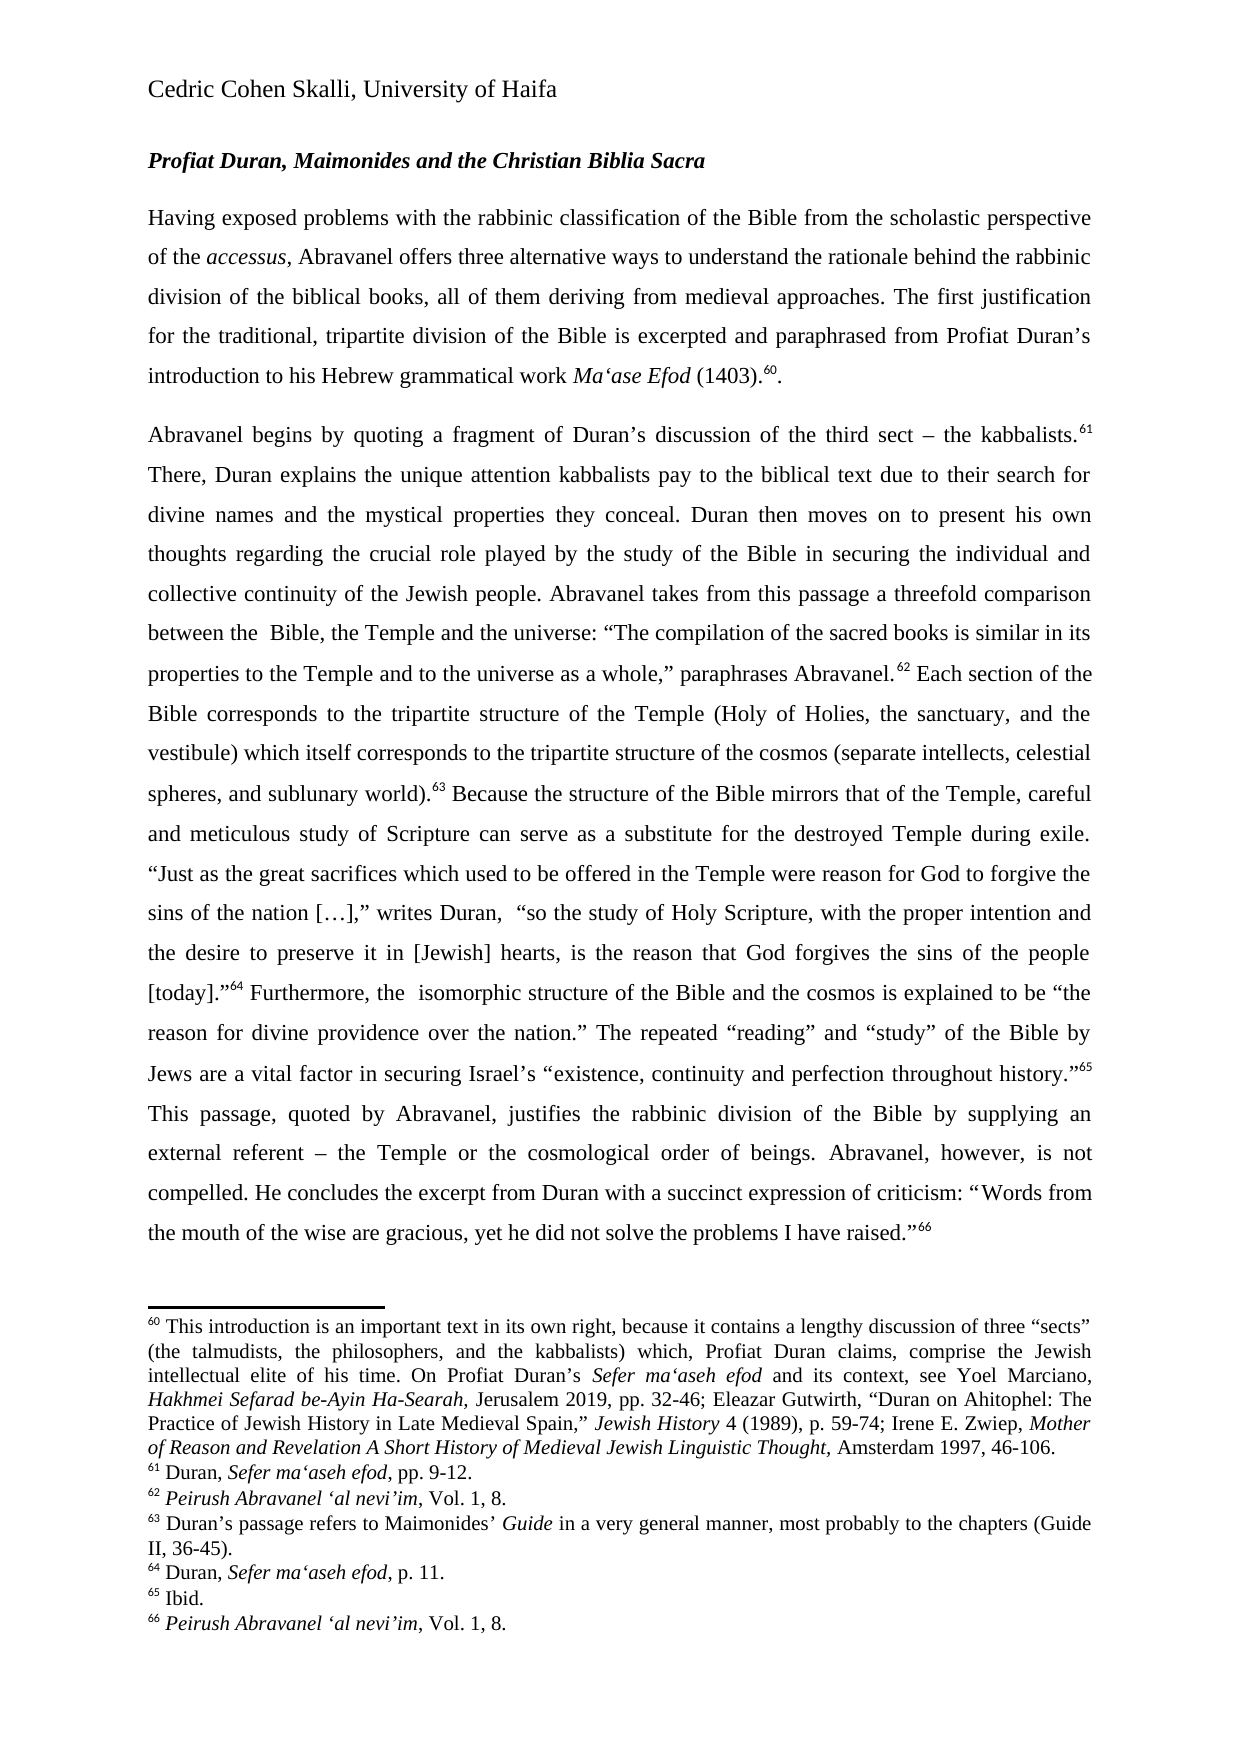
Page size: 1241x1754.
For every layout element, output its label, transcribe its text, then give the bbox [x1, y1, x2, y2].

text Having exposed problems with the rabbinic classification of the Bible from the scholastic perspective of the accessus, Abravanel offers three alternative ways to understand the rationale behind the rabbinic division of the biblical books, all of them deriving from medieval approaches. The first justification for the traditional, tripartite division of the Bible is excerpted and paraphrased from Profiat Duran’s introduction to his Hebrew grammatical work Ma‘ase Efod (1403).. [148, 204, 1093, 390]
text Profiat Duran, Maimonides and the Christian Biblia Sacra [148, 148, 1093, 174]
text Abravanel begins by quoting a fragment of Duran’s discussion of the third sect – the kabbalists. There, Duran explains the unique attention kabbalists pay to the biblical text due to their search for divine names and the mystical properties they conceal. Duran then moves on to present his own thoughts regarding the crucial role played by the study of the Bible in securing the individual and collective continuity of the Jewish people. Abravanel takes from this passage a threefold comparison between the Bible, the Temple and the universe: “The compilation of the sacred books is similar in its properties to the Temple and to the universe as a whole,” paraphrases Abravanel. Each section of the Bible corresponds to the tripartite structure of the Temple (Holy of Holies, the sanctuary, and the vestibule) which itself corresponds to the tripartite structure of the cosmos (separate intellects, celestial spheres, and sublunary world). Because the structure of the Bible mirrors that of the Temple, careful and meticulous study of Scripture can serve as a substitute for the destroyed Temple during exile. “Just as the great sacrifices which used to be offered in the Temple were reason for God to forgive the sins of the nation […],” writes Duran, “so the study of Holy Scripture, with the proper intention and the desire to preserve it in [Jewish] hearts, is the reason that God forgives the sins of the people [today].” Furthermore, the isomorphic structure of the Bible and the cosmos is explained to be “the reason for divine providence over the nation.” The repeated “reading” and “study” of the Bible by Jews are a vital factor in securing Israel’s “existence, continuity and perfection throughout history.” This passage, quoted by Abravanel, justifies the rabbinic division of the Bible by supplying an external referent – the Temple or the cosmological order of beings. Abravanel, however, is not compelled. He concludes the excerpt from Duran with a succinct expression of criticism: “Words from the mouth of the wise are gracious, yet he did not solve the problems I have raised.” [148, 420, 1093, 1246]
